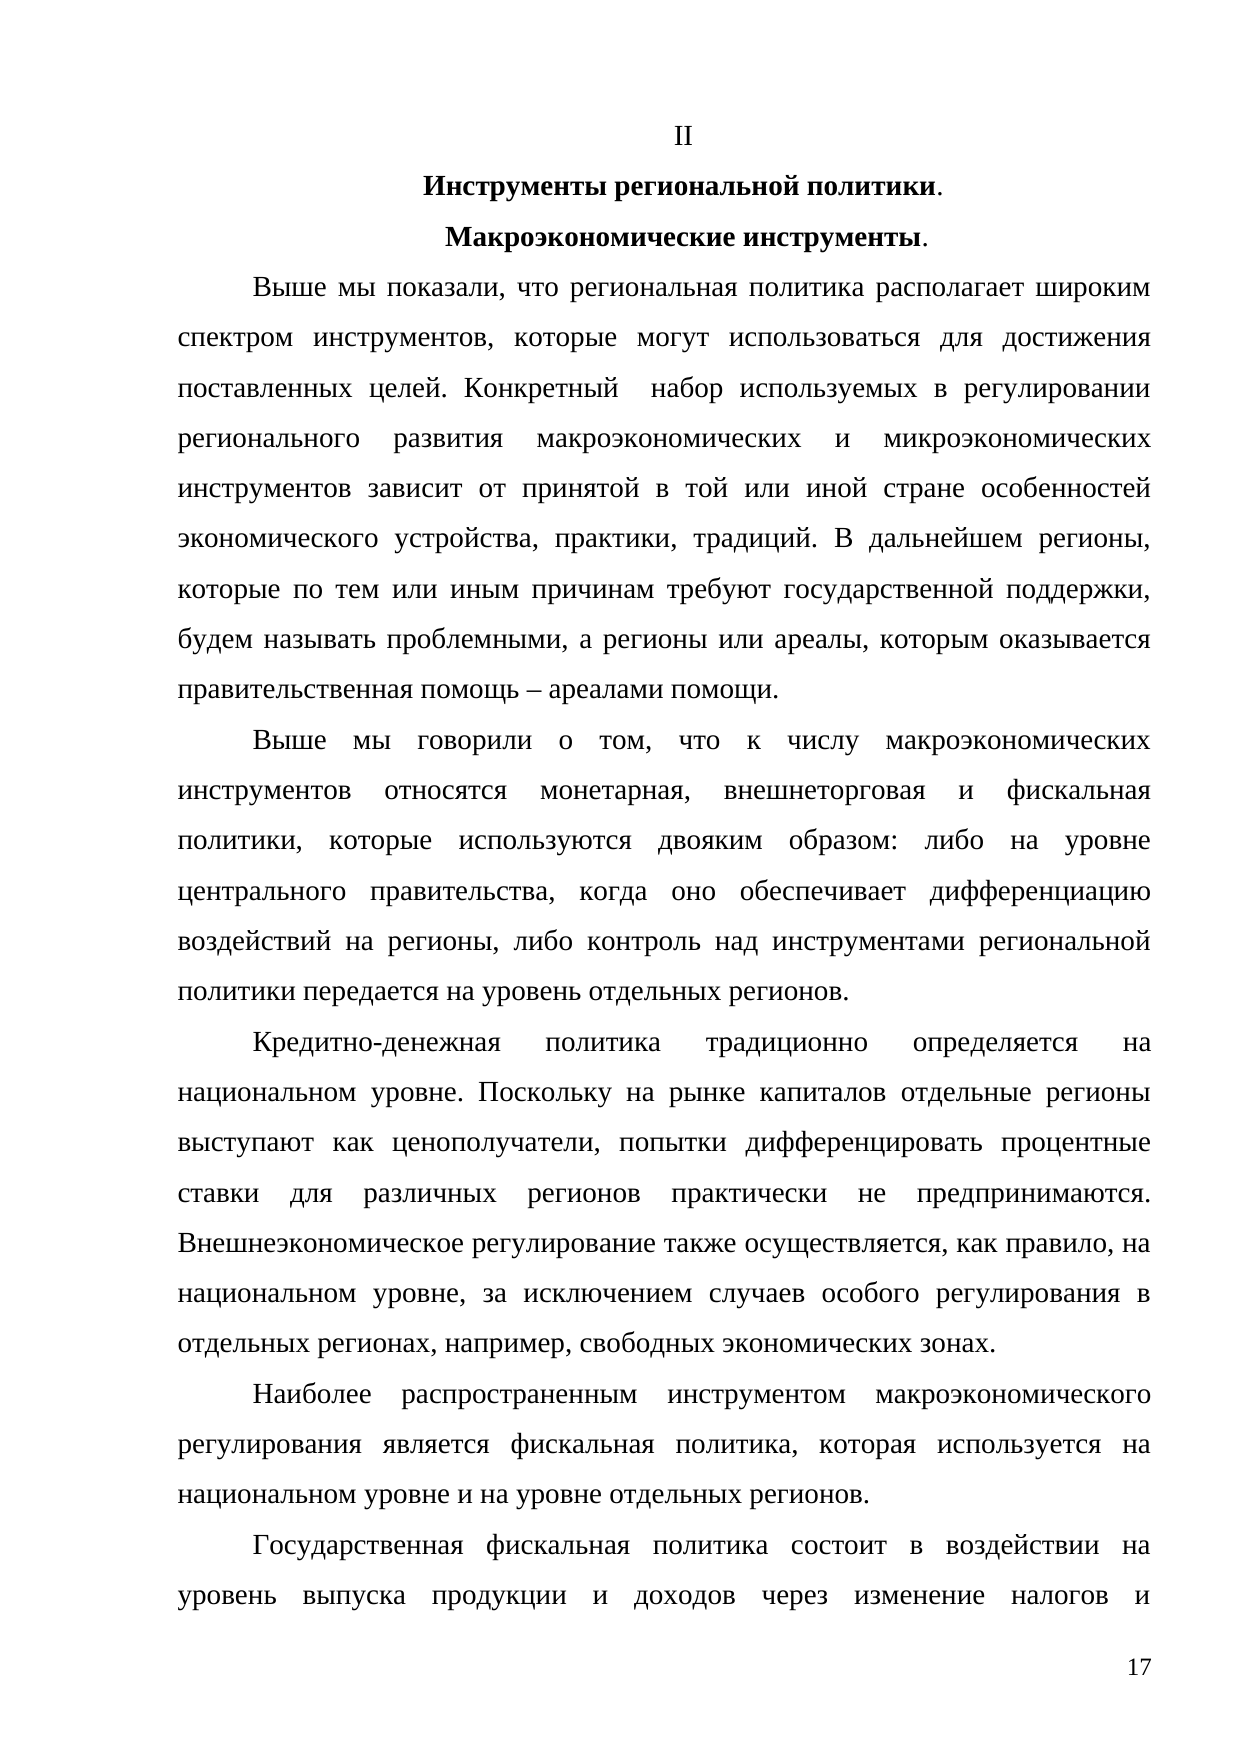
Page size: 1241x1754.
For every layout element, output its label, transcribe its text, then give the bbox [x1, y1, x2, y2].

text Инструменты региональной политики. [215, 168, 1152, 202]
text Кредитно-денежная политика традиционно определяется на национальном уровне. Поскольку на рынке капиталов отдельные регионы выступают как ценополучатели, попытки дифференцировать процентные ставки для различных регионов практически не предпринимаются. Внешнеэкономическое регулирование также осуществляется, как правило, на национальном уровне, за исключением случаев особого регулирования в отдельных регионах, например, свободных экономических зонах. [177, 1024, 1152, 1359]
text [177, 1527, 1152, 1611]
text Макроэкономические инструменты. [215, 219, 1152, 252]
text Выше мы говорили о том, что к числу макроэкономических инструментов относятся монетарная, внешнеторговая и фискальная политики, которые используются двояким образом: либо на уровне центрального правительства, когда оно обеспечивает дифференциацию воздействий на регионы, либо контроль над инструментами региональной политики передается на уровень отдельных регионов. [177, 722, 1152, 1007]
text II [215, 118, 1152, 152]
text Выше мы показали, что региональная политика располагает широким спектром инструментов, которые могут использоваться для достижения поставленных целей. Конкретный набор используемых в регулировании регионального развития макроэкономических и микроэкономических инструментов зависит от принятой в той или иной стране особенностей экономического устройства, практики, традиций. В дальнейшем регионы, которые по тем или иным причинам требуют государственной поддержки, будем называть проблемными, а регионы или ареалы, которым оказывается правительственная помощь – ареалами помощи. [177, 269, 1152, 705]
text Наиболее распространенным инструментом макроэкономического регулирования является фискальная политика, которая используется на национальном уровне и на уровне отдельных регионов. [177, 1376, 1152, 1510]
